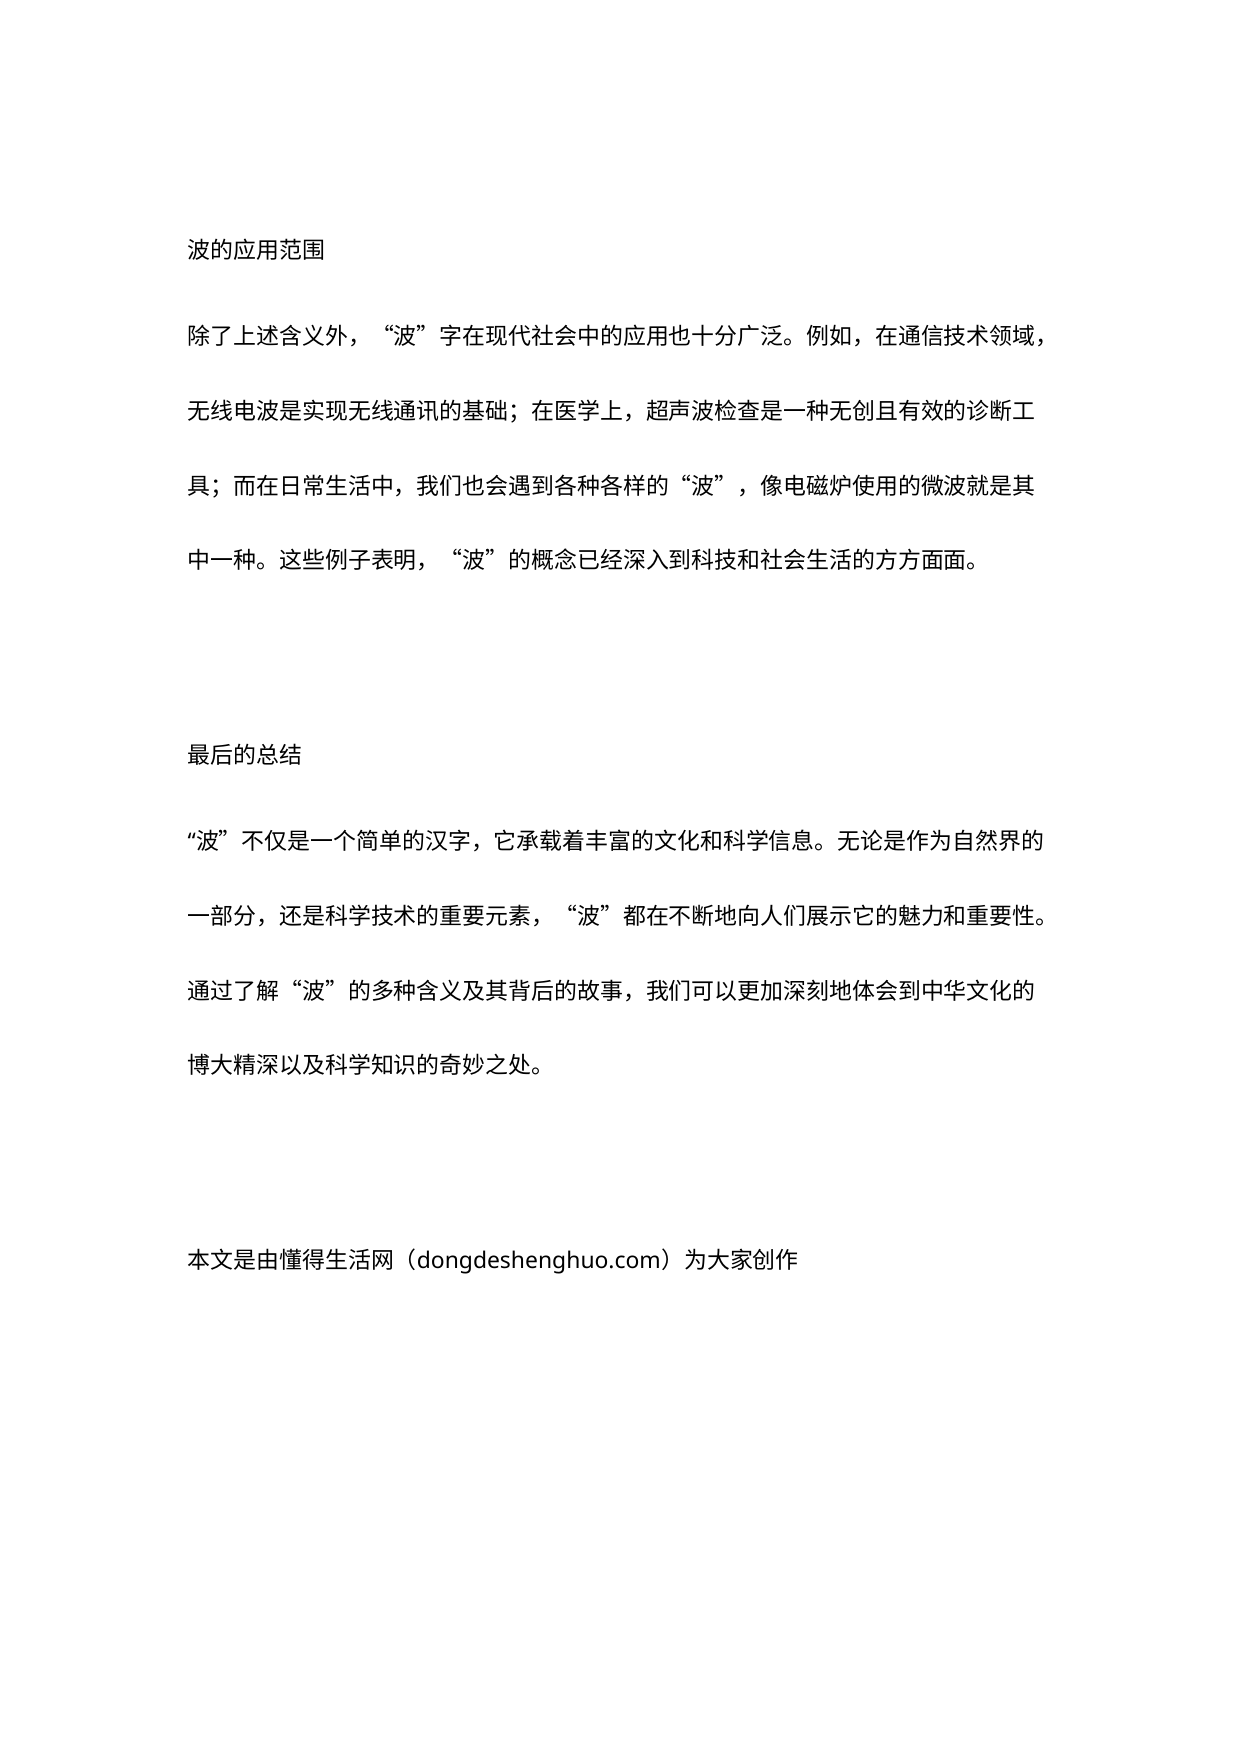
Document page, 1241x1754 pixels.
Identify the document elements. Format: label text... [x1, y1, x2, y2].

text 波的应用范围 [187, 216, 1053, 281]
text “波”不仅是一个简单的汉字，它承载着丰富的文化和科学信息。无论是作为自然界的一部分，还是科学技术的重要元素，“波”都在不断地向人们展示它的魅力和重要性。通过了解“波”的多种含义及其背后的故事，我们可以更加深刻地体会到中华文化的博大精深以及科学知识的奇妙之处。 [187, 807, 1053, 1096]
text 除了上述含义外，“波”字在现代社会中的应用也十分广泛。例如，在通信技术领域，无线电波是实现无线通讯的基础；在医学上，超声波检查是一种无创且有效的诊断工具；而在日常生活中，我们也会遇到各种各样的“波”，像电磁炉使用的微波就是其中一种。这些例子表明，“波”的概念已经深入到科技和社会生活的方方面面。 [187, 302, 1053, 591]
text 最后的总结 [187, 721, 1053, 786]
text 本文是由懂得生活网（dongdeshenghuo.com）为大家创作 [187, 1226, 1053, 1291]
